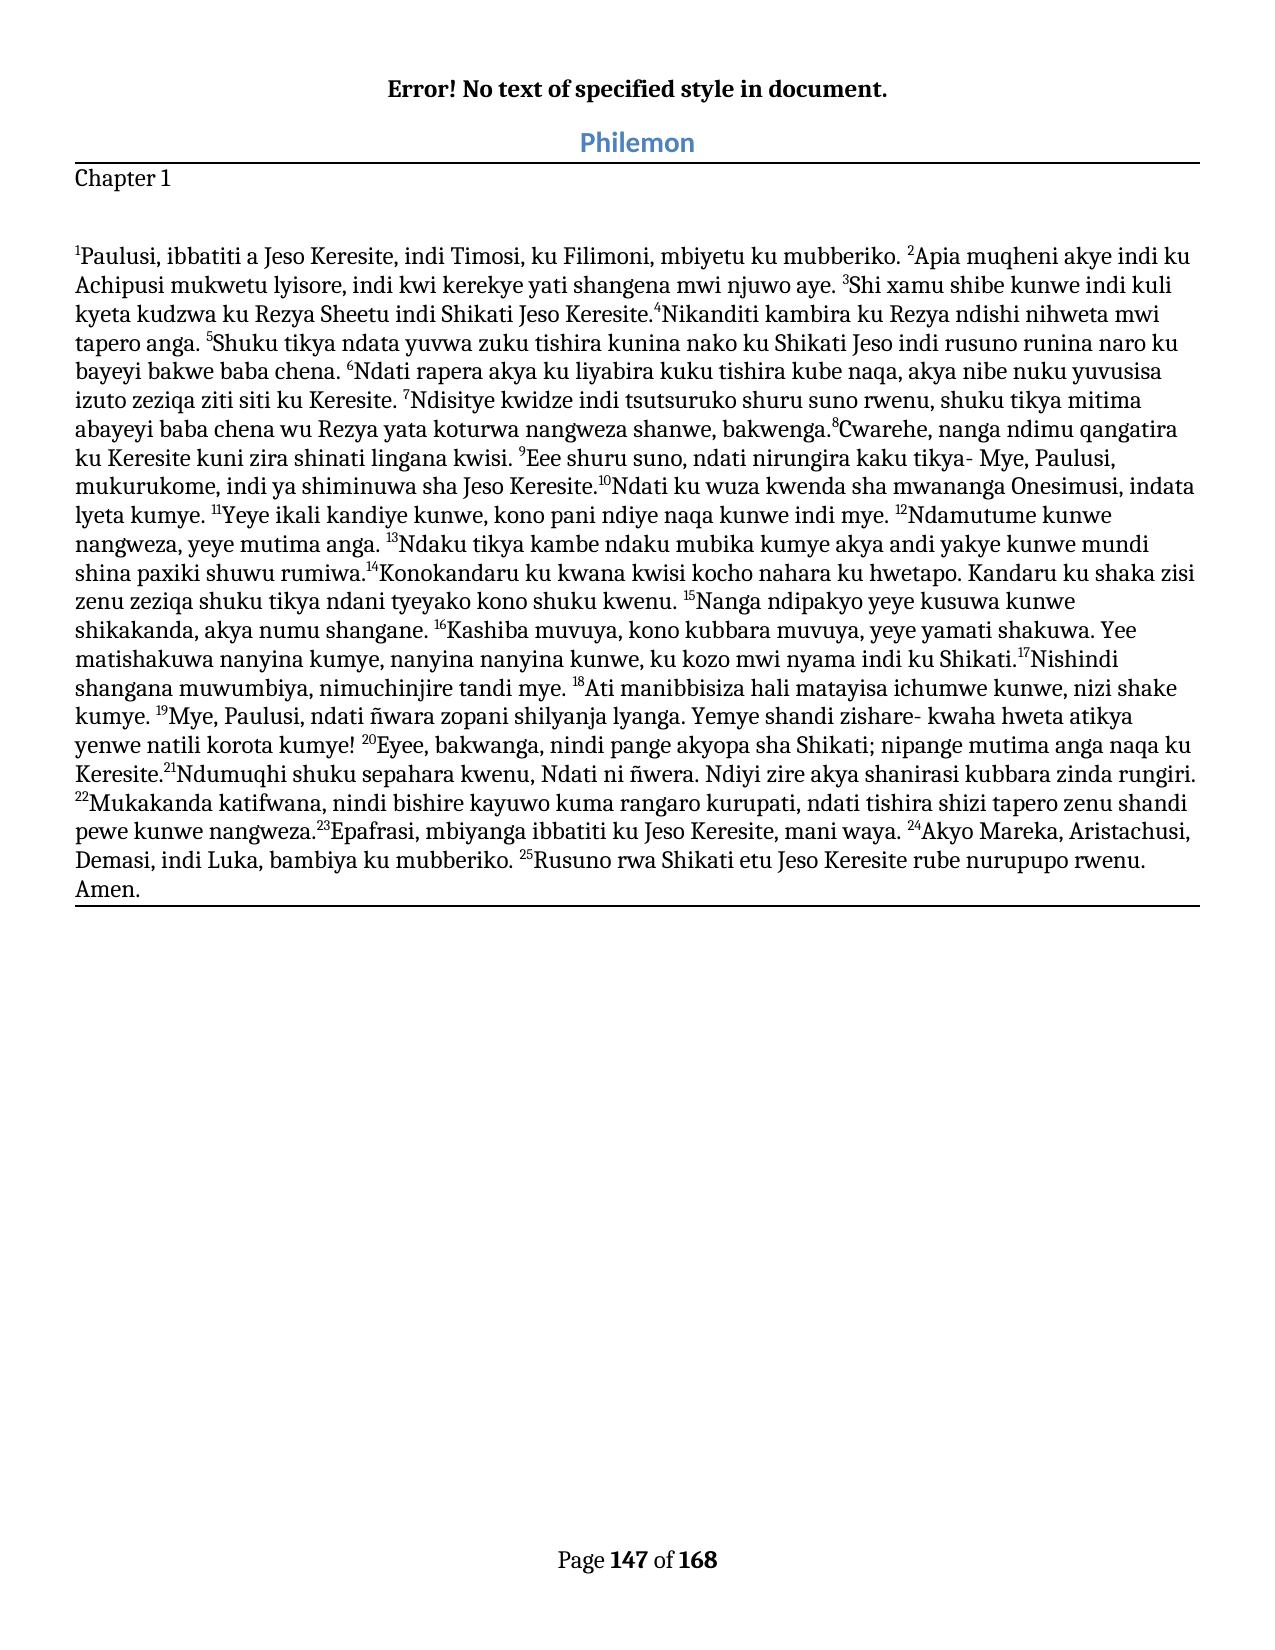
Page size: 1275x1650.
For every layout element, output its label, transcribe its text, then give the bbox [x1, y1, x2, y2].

subtitle Philemon [75, 124, 1200, 162]
text Chapter 1 [75, 164, 1200, 221]
text 1Paulusi, ibbatiti a Jeso Keresite, indi Timosi, ku Filimoni, mbiyetu ku mubberiko. 2Apia muqheni akye indi ku Achipusi mukwetu lyisore, indi kwi kerekye yati shangena mwi njuwo aye. 3Shi xamu shibe kunwe indi kuli kyeta kudzwa ku Rezya Sheetu indi Shikati Jeso Keresite.4Nikanditi kambira ku Rezya ndishi nihweta mwi tapero anga. 5Shuku tikya ndata yuvwa zuku tishira kunina nako ku Shikati Jeso indi rusuno runina naro ku bayeyi bakwe baba chena. 6Ndati rapera akya ku liyabira kuku tishira kube naqa, akya nibe nuku yuvusisa izuto zeziqa ziti siti ku Keresite. 7Ndisitye kwidze indi tsutsuruko shuru suno rwenu, shuku tikya mitima abayeyi baba chena wu Rezya yata koturwa nangweza shanwe, bakwenga.8Cwarehe, nanga ndimu qangatira ku Keresite kuni zira shinati lingana kwisi. 9Eee shuru suno, ndati nirungira kaku tikya- Mye, Paulusi, mukurukome, indi ya shiminuwa sha Jeso Keresite.10Ndati ku wuza kwenda sha mwananga Onesimusi, indata lyeta kumye. 11Yeye ikali kandiye kunwe, kono pani ndiye naqa kunwe indi mye. 12Ndamutume kunwe nangweza, yeye mutima anga. 13Ndaku tikya kambe ndaku mubika kumye akya andi yakye kunwe mundi shina paxiki shuwu rumiwa.14Konokandaru ku kwana kwisi kocho nahara ku hwetapo. Kandaru ku shaka zisi zenu zeziqa shuku tikya ndani tyeyako kono shuku kwenu. 15Nanga ndipakyo yeye kusuwa kunwe shikakanda, akya numu shangane. 16Kashiba muvuya, kono kubbara muvuya, yeye yamati shakuwa. Yee matishakuwa nanyina kumye, nanyina nanyina kunwe, ku kozo mwi nyama indi ku Shikati.17Nishindi shangana muwumbiya, nimuchinjire tandi mye. 18Ati manibbisiza hali matayisa ichumwe kunwe, nizi shake kumye. 19Mye, Paulusi, ndati ñwara zopani shilyanja lyanga. Yemye shandi zishare- kwaha hweta atikya yenwe natili korota kumye! 20Eyee, bakwanga, nindi pange akyopa sha Shikati; nipange mutima anga naqa ku Keresite.21Ndumuqhi shuku sepahara kwenu, Ndati ni ñwera. Ndiyi zire akya shanirasi kubbara zinda rungiri. 22Mukakanda katifwana, nindi bishire kayuwo kuma rangaro kurupati, ndati tishira shizi tapero zenu shandi pewe kunwe nangweza.23Epafrasi, mbiyanga ibbatiti ku Jeso Keresite, mani waya. 24Akyo Mareka, Aristachusi, Demasi, indi Luka, bambiya ku mubberiko. 25Rusuno rwa Shikati etu Jeso Keresite rube nurupupo rwenu. Amen. [75, 242, 1200, 905]
